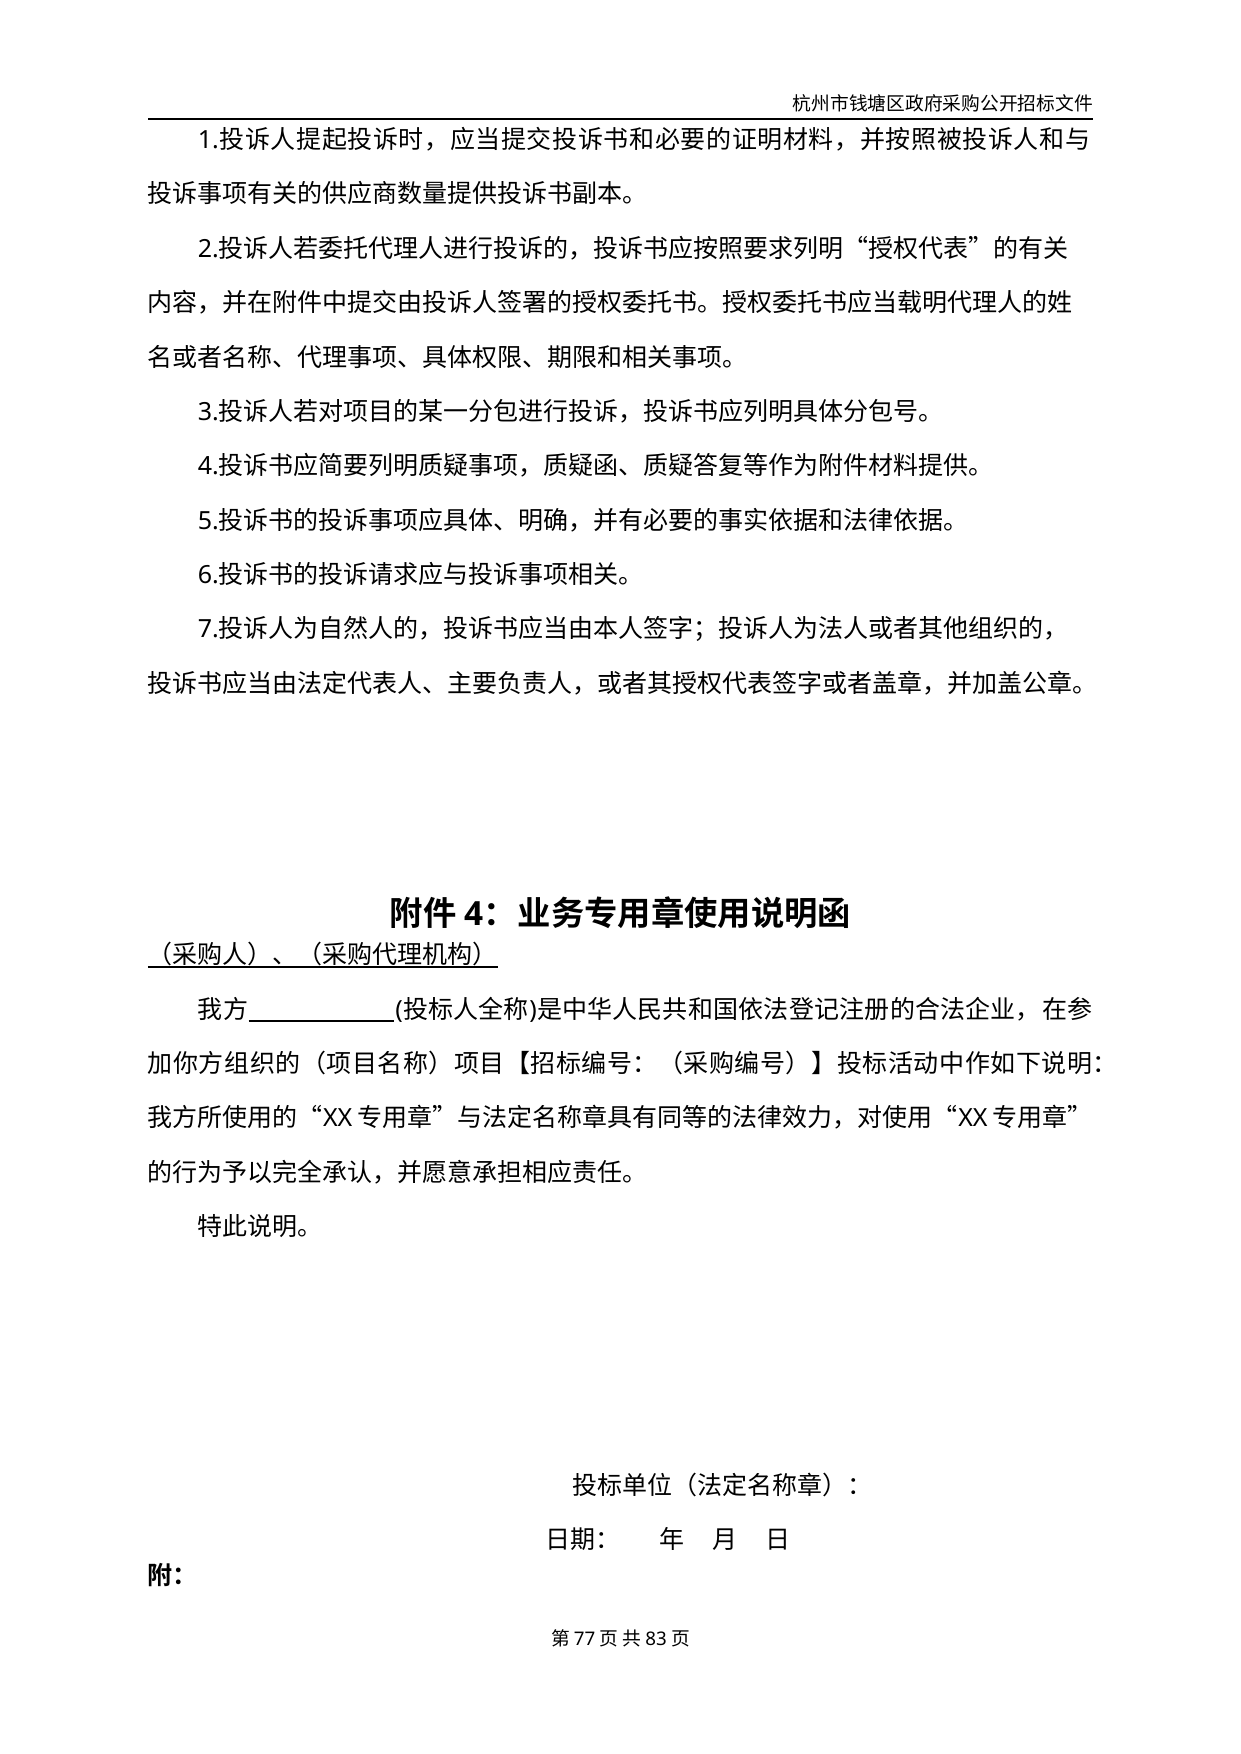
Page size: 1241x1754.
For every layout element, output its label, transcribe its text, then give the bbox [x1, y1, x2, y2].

text （采购人）、（采购代理机构） [148, 935, 1093, 971]
text 投标单位（法定名称章）： [148, 1465, 1043, 1501]
text 3.投诉人若对项目的某一分包进行投诉，投诉书应列明具体分包号。 [148, 391, 1093, 428]
text 6.投诉书的投诉请求应与投诉事项相关。 [148, 554, 1093, 591]
text 日期： 年 月 日 [148, 1519, 943, 1556]
text 我方 (投标人全称)是中华人民共和国依法登记注册的合法企业，在参加你方组织的（项目名称）项目【招标编号：（采购编号）】投标活动中作如下说明：我方所使用的“XX专用章”与法定名称章具有同等的法律效力，对使用“XX专用章”的行为予以完全承认，并愿意承担相应责任。 [148, 989, 1093, 1188]
text 2.投诉人若委托代理人进行投诉的，投诉书应按照要求列明“授权代表”的有关内容，并在附件中提交由投诉人签署的授权委托书。授权委托书应当载明代理人的姓名或者名称、代理事项、具体权限、期限和相关事项。 [148, 228, 1093, 373]
text 7.投诉人为自然人的，投诉书应当由本人签字；投诉人为法人或者其他组织的，投诉书应当由法定代表人、主要负责人，或者其授权代表签字或者盖章，并加盖公章。 [148, 609, 1093, 699]
text 附件4：业务专用章使用说明函 [148, 886, 1093, 935]
text 特此说明。 [148, 1207, 1093, 1243]
text 附： [148, 1556, 1093, 1592]
text 1.投诉人提起投诉时，应当提交投诉书和必要的证明材料，并按照被投诉人和与投诉事项有关的供应商数量提供投诉书副本。 [148, 120, 1093, 210]
text 5.投诉书的投诉事项应具体、明确，并有必要的事实依据和法律依据。 [148, 500, 1093, 536]
text 4.投诉书应简要列明质疑事项，质疑函、质疑答复等作为附件材料提供。 [148, 446, 1093, 482]
